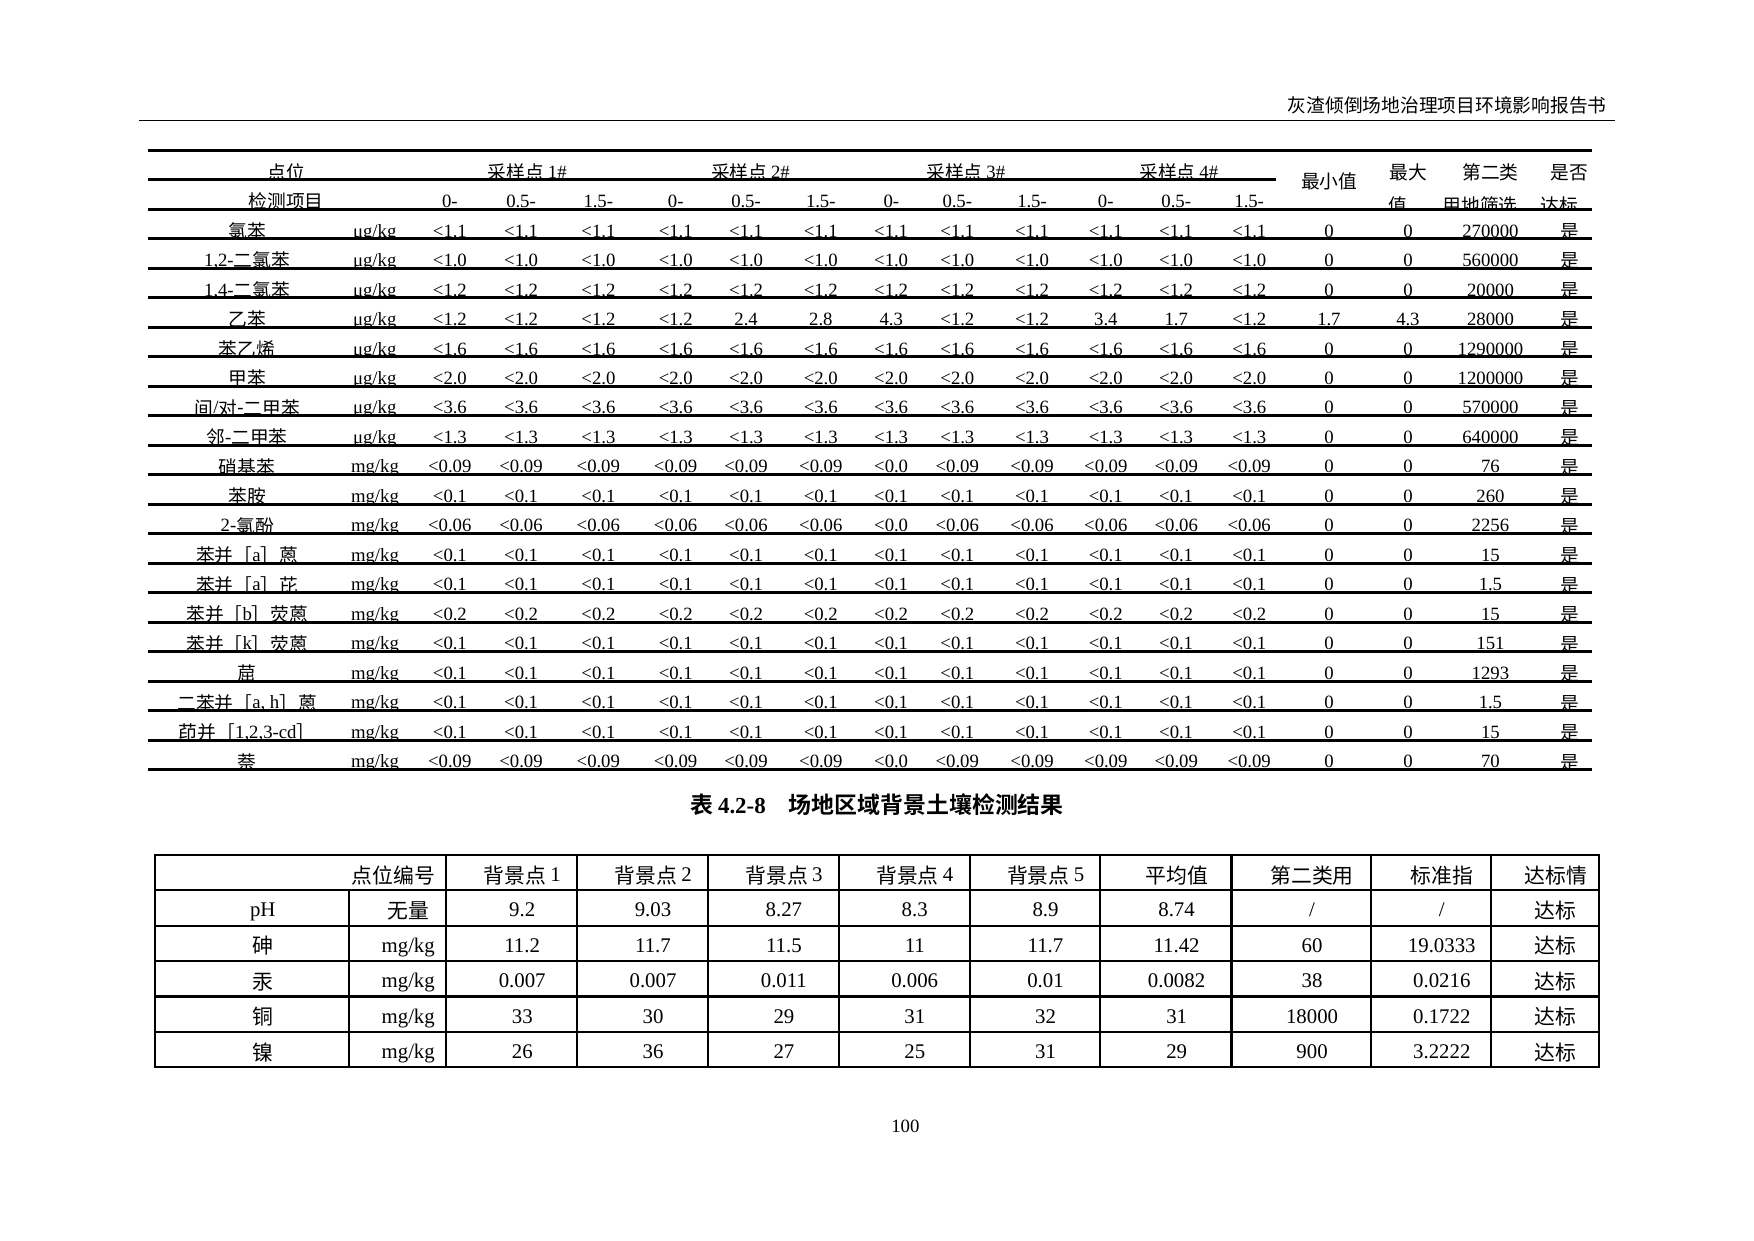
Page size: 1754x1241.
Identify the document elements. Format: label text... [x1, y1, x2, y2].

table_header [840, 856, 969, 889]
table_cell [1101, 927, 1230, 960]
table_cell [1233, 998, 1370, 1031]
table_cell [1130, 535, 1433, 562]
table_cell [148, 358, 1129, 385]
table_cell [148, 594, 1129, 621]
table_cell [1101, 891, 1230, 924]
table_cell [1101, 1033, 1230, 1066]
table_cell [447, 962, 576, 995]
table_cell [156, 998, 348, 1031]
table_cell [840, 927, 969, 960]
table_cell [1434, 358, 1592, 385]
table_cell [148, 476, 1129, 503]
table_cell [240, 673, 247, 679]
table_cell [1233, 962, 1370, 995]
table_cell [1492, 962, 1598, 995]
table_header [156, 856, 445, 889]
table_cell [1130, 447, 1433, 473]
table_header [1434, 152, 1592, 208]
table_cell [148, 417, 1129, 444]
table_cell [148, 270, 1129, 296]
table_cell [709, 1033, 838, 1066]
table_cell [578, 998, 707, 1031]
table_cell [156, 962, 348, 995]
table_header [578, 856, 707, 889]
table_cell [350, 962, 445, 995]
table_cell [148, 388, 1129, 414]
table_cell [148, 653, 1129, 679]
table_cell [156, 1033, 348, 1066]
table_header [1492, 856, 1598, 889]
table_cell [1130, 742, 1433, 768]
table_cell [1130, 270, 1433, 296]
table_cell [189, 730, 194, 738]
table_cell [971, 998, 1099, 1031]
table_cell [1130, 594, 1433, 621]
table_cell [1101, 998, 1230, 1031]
text 表4.2-8 场地区域背景土壤检测结果 [148, 772, 1606, 837]
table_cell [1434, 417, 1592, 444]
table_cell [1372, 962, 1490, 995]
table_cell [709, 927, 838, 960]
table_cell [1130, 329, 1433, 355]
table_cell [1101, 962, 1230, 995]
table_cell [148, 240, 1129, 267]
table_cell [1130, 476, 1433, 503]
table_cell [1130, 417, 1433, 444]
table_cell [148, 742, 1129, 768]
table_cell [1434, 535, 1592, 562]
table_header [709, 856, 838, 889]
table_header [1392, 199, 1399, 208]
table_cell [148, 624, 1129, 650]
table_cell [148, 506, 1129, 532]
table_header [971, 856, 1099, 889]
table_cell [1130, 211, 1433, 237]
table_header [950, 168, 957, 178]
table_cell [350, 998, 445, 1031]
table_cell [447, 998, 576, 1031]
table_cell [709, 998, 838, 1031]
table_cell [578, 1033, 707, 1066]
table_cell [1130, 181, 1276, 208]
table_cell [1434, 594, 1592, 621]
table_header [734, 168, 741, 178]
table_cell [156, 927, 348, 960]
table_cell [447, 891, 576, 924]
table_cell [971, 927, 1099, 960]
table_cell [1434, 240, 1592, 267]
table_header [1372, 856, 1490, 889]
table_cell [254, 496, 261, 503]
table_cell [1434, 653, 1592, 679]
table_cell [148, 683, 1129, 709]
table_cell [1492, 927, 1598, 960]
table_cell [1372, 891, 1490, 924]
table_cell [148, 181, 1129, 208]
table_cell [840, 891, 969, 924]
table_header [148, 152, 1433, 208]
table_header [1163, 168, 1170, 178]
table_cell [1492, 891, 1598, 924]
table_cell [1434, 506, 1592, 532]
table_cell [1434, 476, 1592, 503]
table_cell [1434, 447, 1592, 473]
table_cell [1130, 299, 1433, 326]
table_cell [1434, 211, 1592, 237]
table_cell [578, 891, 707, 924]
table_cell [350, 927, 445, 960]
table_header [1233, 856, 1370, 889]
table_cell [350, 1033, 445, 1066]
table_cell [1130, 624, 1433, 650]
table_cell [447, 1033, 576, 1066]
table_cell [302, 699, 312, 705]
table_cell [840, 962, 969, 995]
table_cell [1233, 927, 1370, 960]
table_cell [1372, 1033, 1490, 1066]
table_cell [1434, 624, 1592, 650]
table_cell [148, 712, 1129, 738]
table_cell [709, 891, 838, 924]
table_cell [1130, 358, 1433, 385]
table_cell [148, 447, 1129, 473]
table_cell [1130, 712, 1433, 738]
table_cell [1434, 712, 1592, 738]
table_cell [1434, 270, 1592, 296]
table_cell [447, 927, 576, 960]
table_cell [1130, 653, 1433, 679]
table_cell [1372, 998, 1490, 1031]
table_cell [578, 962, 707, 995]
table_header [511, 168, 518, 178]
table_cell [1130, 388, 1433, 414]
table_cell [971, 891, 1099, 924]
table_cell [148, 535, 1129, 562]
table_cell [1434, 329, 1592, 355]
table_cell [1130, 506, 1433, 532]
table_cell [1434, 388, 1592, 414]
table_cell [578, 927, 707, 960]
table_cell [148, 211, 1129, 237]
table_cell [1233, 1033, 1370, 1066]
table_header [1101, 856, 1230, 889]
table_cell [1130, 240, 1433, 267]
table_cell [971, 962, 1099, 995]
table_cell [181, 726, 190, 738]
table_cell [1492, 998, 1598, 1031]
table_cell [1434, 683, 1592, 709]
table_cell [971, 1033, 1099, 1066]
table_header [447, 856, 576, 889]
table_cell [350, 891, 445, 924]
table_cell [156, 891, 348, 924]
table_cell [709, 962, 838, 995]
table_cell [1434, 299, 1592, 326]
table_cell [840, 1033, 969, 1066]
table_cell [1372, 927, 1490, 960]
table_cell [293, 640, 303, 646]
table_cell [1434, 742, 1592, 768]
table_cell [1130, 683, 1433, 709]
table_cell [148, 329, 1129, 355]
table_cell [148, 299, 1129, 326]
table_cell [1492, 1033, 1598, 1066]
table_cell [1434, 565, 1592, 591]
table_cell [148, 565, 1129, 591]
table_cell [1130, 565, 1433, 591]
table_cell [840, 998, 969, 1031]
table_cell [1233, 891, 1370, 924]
